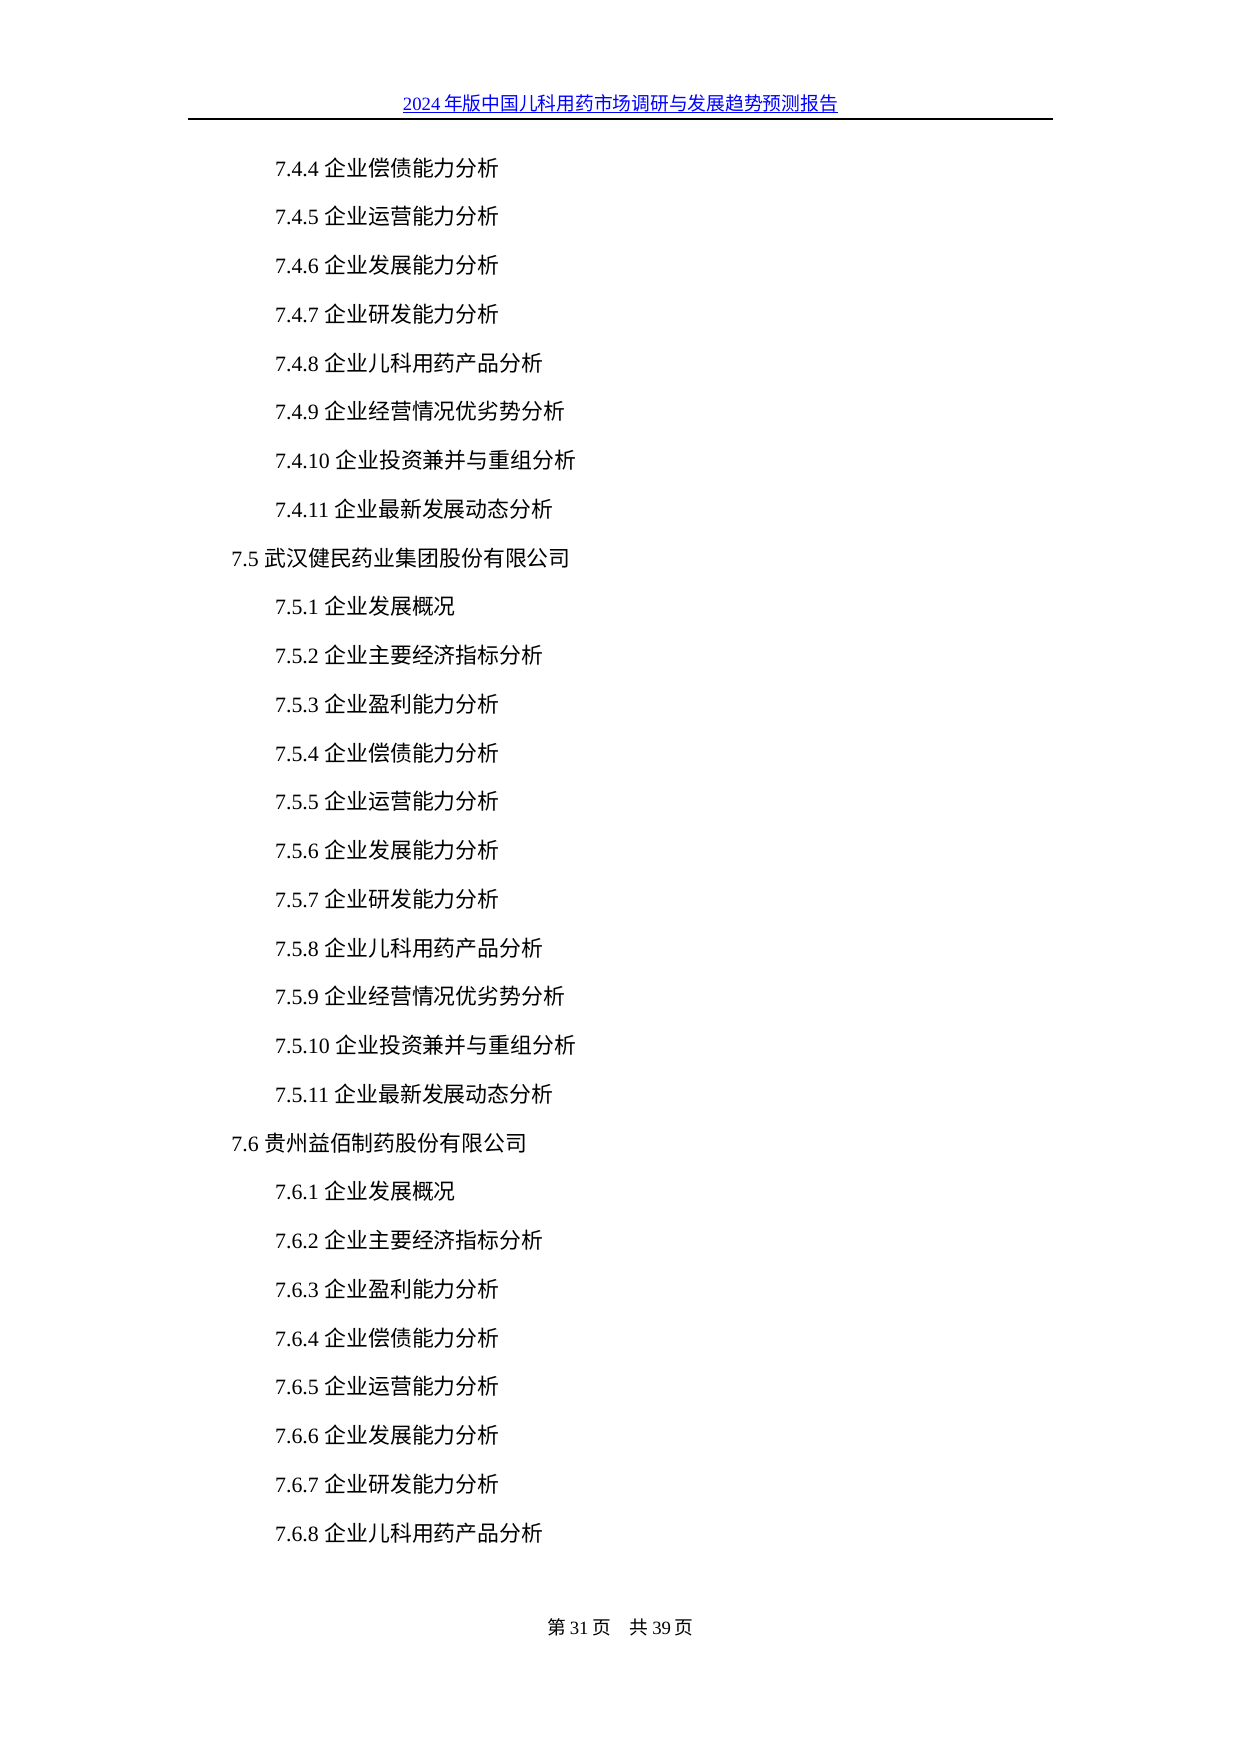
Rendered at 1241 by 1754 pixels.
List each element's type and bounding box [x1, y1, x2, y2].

text [187, 150, 1053, 1548]
